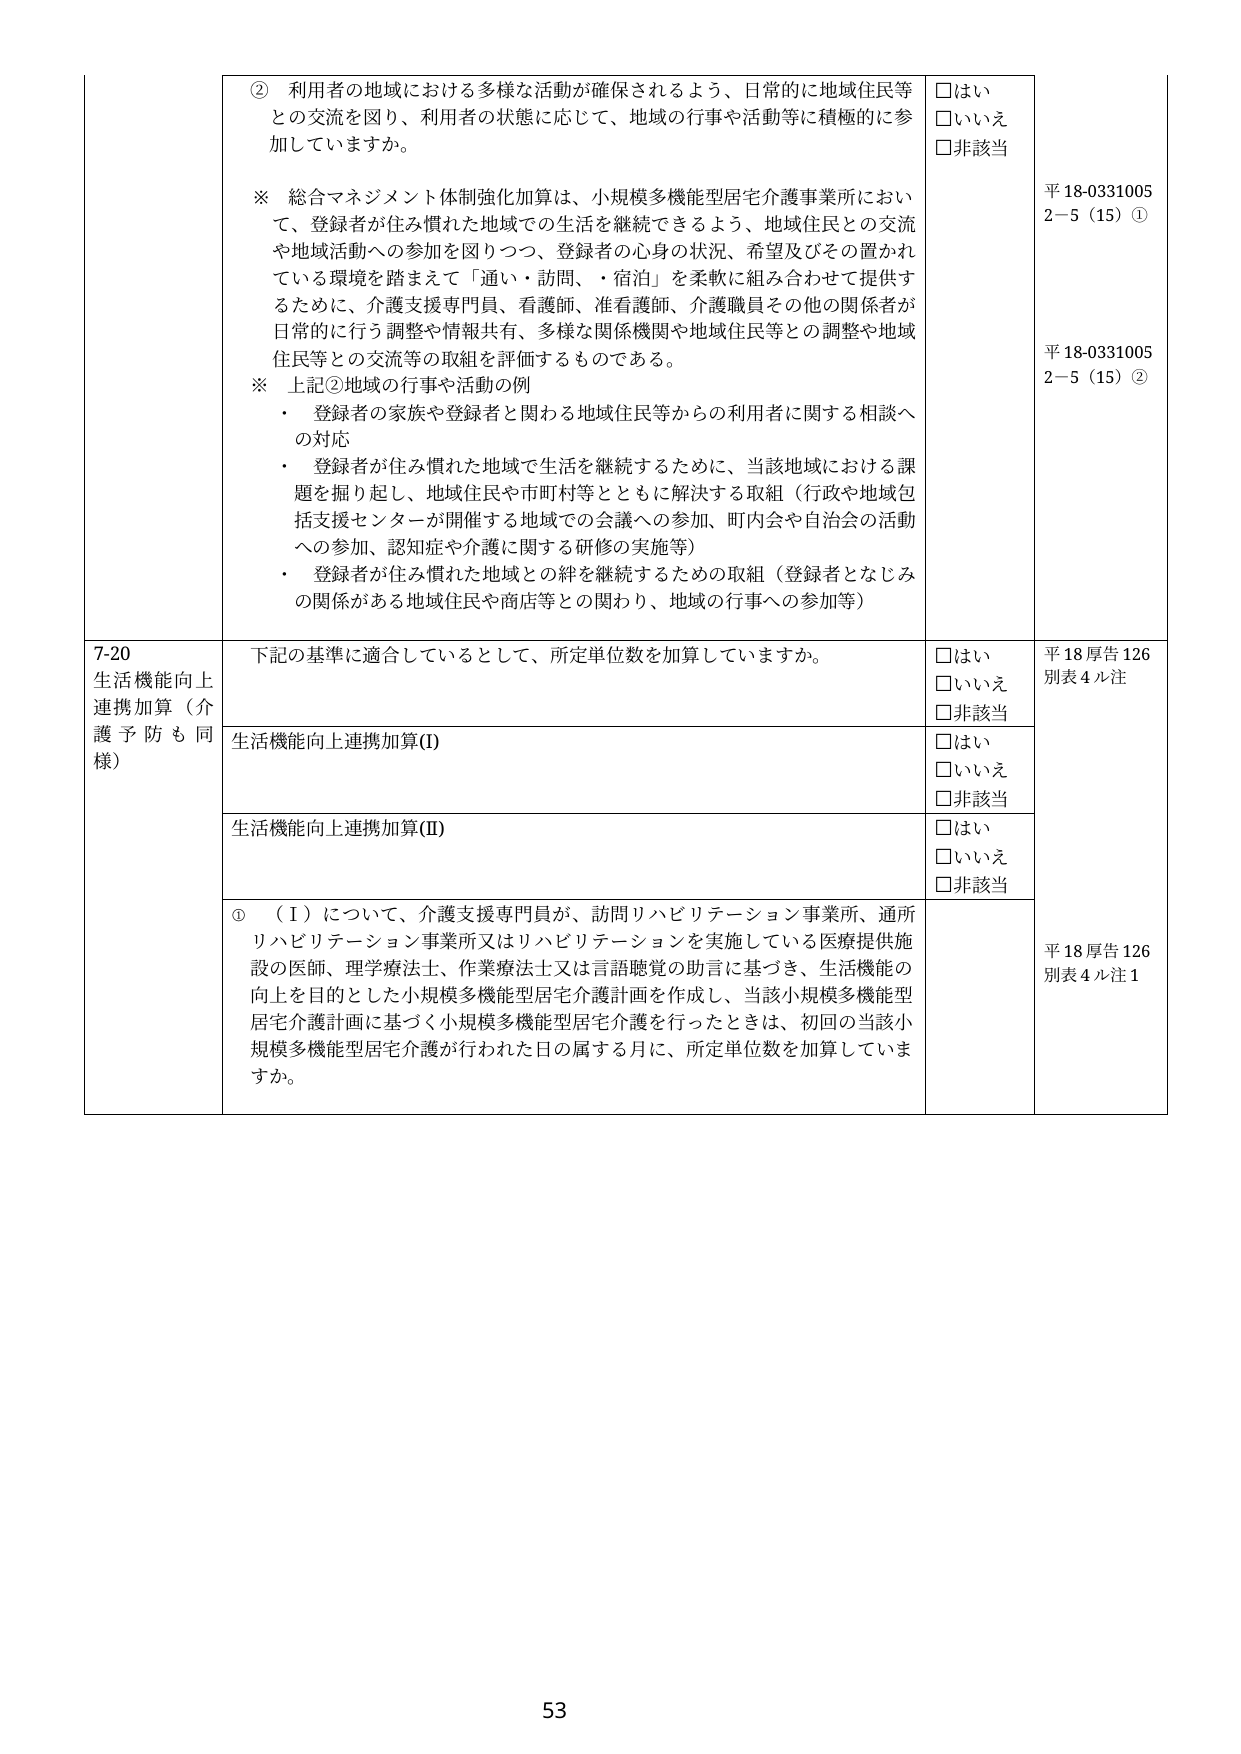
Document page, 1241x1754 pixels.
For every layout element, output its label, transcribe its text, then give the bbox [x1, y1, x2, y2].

table_cell ② 利用者の地域における多様な活動が確保されるよう、日常的に地域住民等との交流を図り、利用者の状態に応じて、地域の行事や活動等に積極的に参加していますか。 ※ 総合マネジメント体制強化加算は、小規模多機能型居宅介護事業所において、登録者が住み慣れた地域での生活を継続できるよう、地域住民との交流や地域活動への参加を図りつつ、登録者の心身の状況、希望及びその置かれている環境を踏まえて「通い・訪問、・宿泊」を柔軟に組み合わせて提供するために、介護支援専門員、看護師、准看護師、介護職員その他の関係者が日常的に行う調整や情報共有、多様な関係機関や地域住民等との調整や地域住民等との交流等の取組を評価するものである。 ※ 上記②地域の行事や活動の例 ・ 登録者の家族や登録者と関わる地域住民等からの利用者に関する相談への対応 ・ 登録者が住み慣れた地域で生活を継続するために、当該地域における課題を掘り起し、地域住民や市町村等とともに解決する取組（行政や地域包括支援センターが開催する地域での会議への参加、町内会や自治会の活動への参加、認知症や介護に関する研修の実施等） ・ 登録者が住み慣れた地域との絆を継続するための取組（登録者となじみの関係がある地域住民や商店等との関わり、地域の行事への参加等） [223, 76, 925, 640]
table_cell 生活機能向上連携加算(Ⅰ) [223, 727, 925, 812]
table_cell はい いいえ 非該当 [926, 727, 1034, 812]
table_cell ① （Ⅰ）について、介護支援専門員が、訪問リハビリテーション事業所、通所リハビリテーション事業所又はリハビリテーションを実施している医療提供施設の医師、理学療法士、作業療法士又は言語聴覚の助言に基づき、生活機能の向上を目的とした小規模多機能型居宅介護計画を作成し、当該小規模多機能型居宅介護計画に基づく小規模多機能型居宅介護を行ったときは、初回の当該小規模多機能型居宅介護が行われた日の属する月に、所定単位数を加算していますか。 [223, 900, 925, 1114]
table_cell 平18厚告126 別表4ル注 平18厚告126 別表4ル注1 平18厚告126 別表4ル注2 平18-0331005 2－5（17） （準用2（17）①） 平18-0331005 2－5（17） （準用2（17）②） [1035, 641, 1167, 1114]
table_cell [926, 900, 1034, 1114]
table_cell 7-20 生活機能向上連携加算（介護予防も同様） [85, 641, 222, 1114]
table_cell はい いいえ 非該当 [926, 814, 1034, 899]
table_cell 生活機能向上連携加算(Ⅱ) [223, 814, 925, 899]
table_cell はい いいえ 非該当 [926, 76, 1034, 640]
table_cell はい いいえ 非該当 [926, 641, 1034, 726]
table_cell 下記の基準に適合しているとして、所定単位数を加算していますか。 [223, 641, 925, 726]
